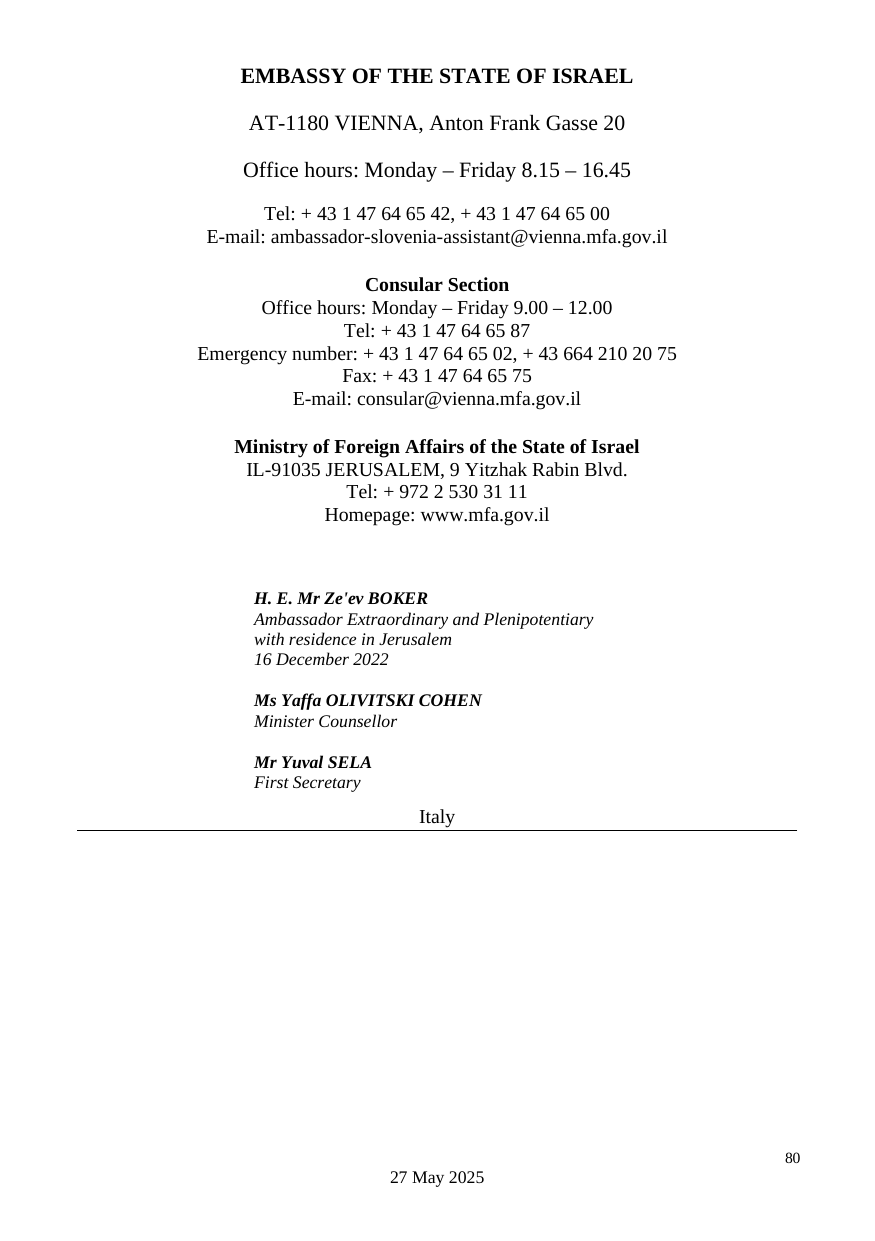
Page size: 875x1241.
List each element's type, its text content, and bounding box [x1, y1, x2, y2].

text Consular Section [77, 273, 797, 296]
text E-mail: consular@vienna.mfa.gov.il [77, 387, 797, 410]
text Homepage: www.mfa.gov.il [77, 503, 797, 526]
text 16 December 2022 [77, 649, 797, 669]
text Office hours: Monday – Friday 9.00 – 12.00 [77, 296, 797, 319]
text First Secretary [77, 772, 797, 792]
text Minister Counsellor [77, 711, 797, 731]
text Italy [77, 805, 797, 830]
text Ms Yaffa OLIVITSKI COHEN [254, 690, 797, 711]
text E-mail: ambassador-slovenia-assistant@vienna.mfa.gov.il [77, 225, 797, 248]
text with residence in Jerusalem [77, 629, 797, 649]
text Mr Yuval SELA [254, 752, 797, 772]
text Tel: + 43 1 47 64 65 42, + 43 1 47 64 65 00 [77, 202, 797, 225]
text EMBASSY OF THE STATE OF ISRAEL [77, 63, 797, 88]
text Tel: + 972 2 530 31 11 [77, 481, 797, 503]
text Office hours: Monday – Friday 8.15 – 16.45 [77, 157, 797, 183]
text Ambassador Extraordinary and Plenipotentiary [77, 608, 797, 629]
text Emergency number: + 43 1 47 64 65 02, + 43 664 210 20 75 [77, 341, 797, 364]
text Ministry of Foreign Affairs of the State of Israel [77, 435, 797, 458]
text AT-1180 VIENNA, Anton Frank Gasse 20 [77, 110, 797, 136]
text Tel: + 43 1 47 64 65 87 [77, 319, 797, 341]
text H. E. Mr Ze'ev BOKER [254, 588, 797, 608]
text Fax: + 43 1 47 64 65 75 [77, 364, 797, 387]
text IL-91035 JERUSALEM, 9 Yitzhak Rabin Blvd. [77, 458, 797, 481]
